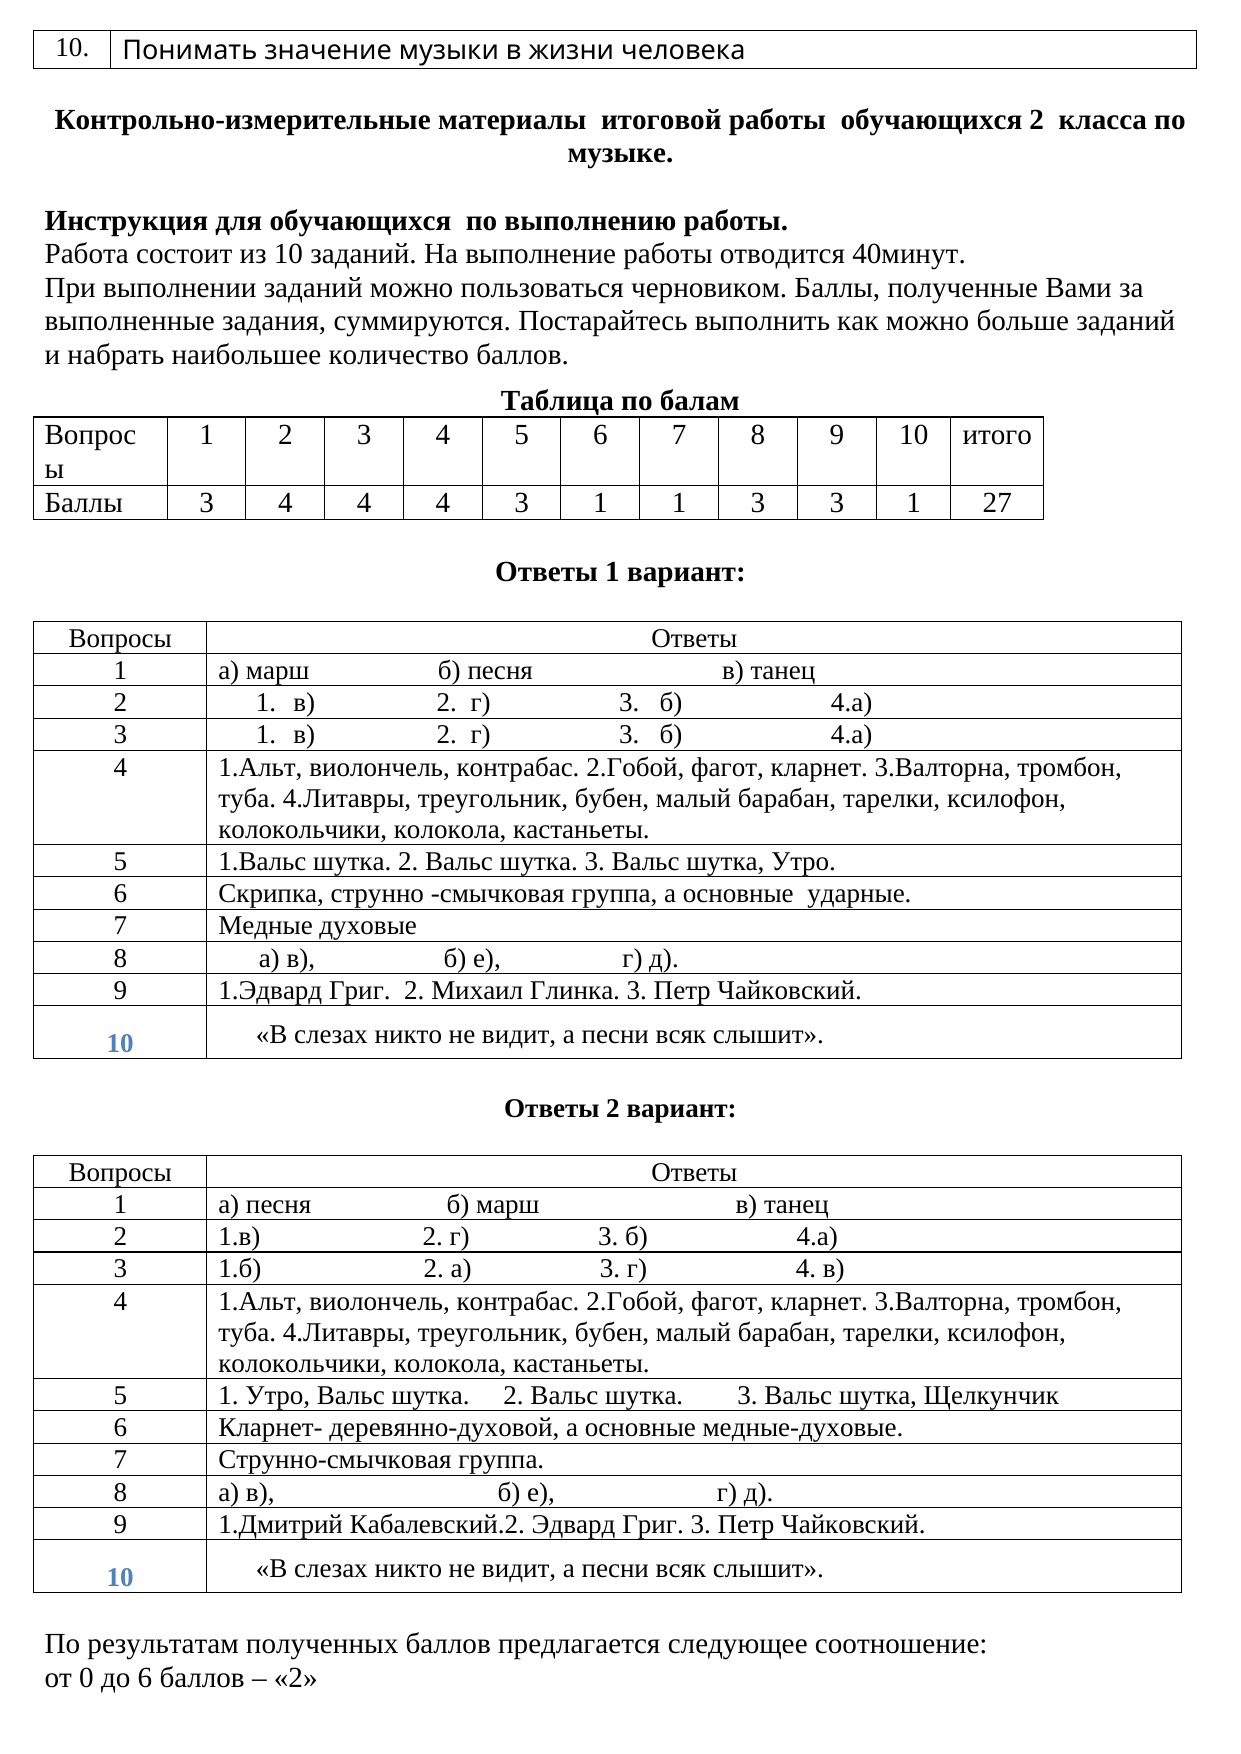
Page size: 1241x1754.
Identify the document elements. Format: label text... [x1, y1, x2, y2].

table_cell а) в), б) е), г) д). [207, 1476, 1181, 1507]
table_cell «В слезах никто не видит, а песни всяк слышит». [207, 1540, 1181, 1592]
table_cell Медные духовые [207, 910, 1181, 941]
table_cell 4 [34, 751, 206, 844]
table_cell 10 [34, 1540, 206, 1592]
table_header 2 [246, 418, 324, 484]
table_cell Баллы [34, 486, 167, 519]
table_header 1 [168, 418, 245, 484]
table_header 10 [877, 418, 950, 484]
table_cell 1.б) 2. а) 3. г) 4. в) [207, 1253, 1181, 1284]
table_cell а) в), б) е), г) д). [207, 942, 1181, 973]
table_header Ответы [207, 622, 1181, 653]
table_header 6 [561, 418, 639, 484]
table_header 3 [325, 418, 403, 484]
text Работа состоит из 10 заданий. На выполнение работы отводится 40минут. [44, 236, 1196, 270]
table_cell 5 [34, 1379, 206, 1410]
table_header 8 [719, 418, 797, 484]
table_header Ответы [207, 1156, 1181, 1187]
table_cell 1 [34, 654, 206, 685]
table_cell «В слезах никто не видит, а песни всяк слышит». [207, 1006, 1181, 1058]
table_cell 9 [34, 974, 206, 1005]
table_cell 1.в) 2. г) 3. б) 4.а) [207, 1220, 1181, 1251]
table_cell 3 [34, 719, 206, 749]
table_cell 4 [246, 486, 324, 519]
table_cell 3 [34, 1253, 206, 1284]
table_cell а) песня б) марш в) танец [207, 1188, 1181, 1219]
table_header Вопросы [34, 418, 167, 484]
table_header Вопросы [34, 622, 206, 653]
table_cell 9 [34, 1508, 206, 1539]
table_cell Понимать значение музыки в жизни человека [111, 31, 1196, 67]
table_cell 1.Альт, виолончель, контрабас. 2.Гобой, фагот, кларнет. 3.Валторна, тромбон, туба. 4.Литавры, треугольник, бубен, малый барабан, тарелки, ксилофон, колокольчики, колокола, кастаньеты. [207, 751, 1181, 844]
text При выполнении заданий можно пользоваться черновиком. Баллы, полученные Вами за выполненные задания, суммируются. Постарайтесь выполнить как можно больше заданий и набрать наибольшее количество баллов. [44, 270, 1196, 370]
table_cell в) 2. г) 3. б) 4.а) [207, 719, 1181, 749]
table_cell Струнно-смычковая группа. [207, 1444, 1181, 1475]
table_cell 3 [798, 486, 876, 519]
table_cell Скрипка, струнно -смычковая группа, а основные ударные. [207, 877, 1181, 908]
table_cell 8 [34, 1476, 206, 1507]
table_cell а) марш б) песня в) танец [207, 654, 1181, 685]
table_cell 3 [168, 486, 245, 519]
table_cell 4 [34, 1285, 206, 1378]
table_header 4 [404, 418, 482, 484]
table_header 5 [483, 418, 560, 484]
table_cell 6 [34, 1411, 206, 1442]
table_header 7 [640, 418, 718, 484]
table_cell 1 [640, 486, 718, 519]
table_cell 10 [34, 1006, 206, 1058]
table_cell 1.Эдвард Григ. 2. Михаил Глинка. 3. Петр Чайковский. [207, 974, 1181, 1005]
table_header Вопросы [34, 1156, 206, 1187]
table_cell 10. [34, 31, 110, 67]
table_cell 1.Дмитрий Кабалевский.2. Эдвард Григ. 3. Петр Чайковский. [207, 1508, 1181, 1539]
table_cell 1 [561, 486, 639, 519]
table_cell 3 [719, 486, 797, 519]
table_cell 5 [34, 845, 206, 876]
text Инструкция для обучающихся по выполнению работы. [44, 203, 1196, 236]
text от 0 до 6 баллов – «2» [44, 1660, 1196, 1694]
text Ответы 1 вариант: [44, 554, 1196, 587]
table_cell 4 [404, 486, 482, 519]
table_cell 1 [877, 486, 950, 519]
table_cell 8 [34, 942, 206, 973]
text Таблица по балам [44, 383, 1196, 416]
table_cell 1 [34, 1188, 206, 1219]
table_cell 7 [34, 910, 206, 941]
table_cell 1. Утро, Вальс шутка. 2. Вальс шутка. 3. Вальс шутка, Щелкунчик [207, 1379, 1181, 1410]
table_header 9 [798, 418, 876, 484]
table_cell 6 [34, 877, 206, 908]
table_cell 1.Вальс шутка. 2. Вальс шутка. 3. Вальс шутка, Утро. [207, 845, 1181, 876]
table_cell 7 [34, 1444, 206, 1475]
table_cell 4 [325, 486, 403, 519]
table_cell 2 [34, 686, 206, 717]
table_cell 3 [483, 486, 560, 519]
table_cell 2 [34, 1220, 206, 1251]
table_cell 27 [951, 486, 1043, 519]
text Ответы 2 вариант: [44, 1093, 1196, 1124]
text По результатам полученных баллов предлагается следующее соотношение: [44, 1627, 1196, 1660]
text Контрольно-измерительные материалы итоговой работы обучающихся 2 класса по музыке. [44, 102, 1196, 169]
table_cell 1.Альт, виолончель, контрабас. 2.Гобой, фагот, кларнет. 3.Валторна, тромбон, туба. 4.Литавры, треугольник, бубен, малый барабан, тарелки, ксилофон, колокольчики, колокола, кастаньеты. [207, 1285, 1181, 1378]
table_cell в) 2. г) 3. б) 4.а) [207, 686, 1181, 717]
table_header итого [951, 418, 1043, 484]
table_cell Кларнет- деревянно-духовой, а основные медные-духовые. [207, 1411, 1181, 1442]
